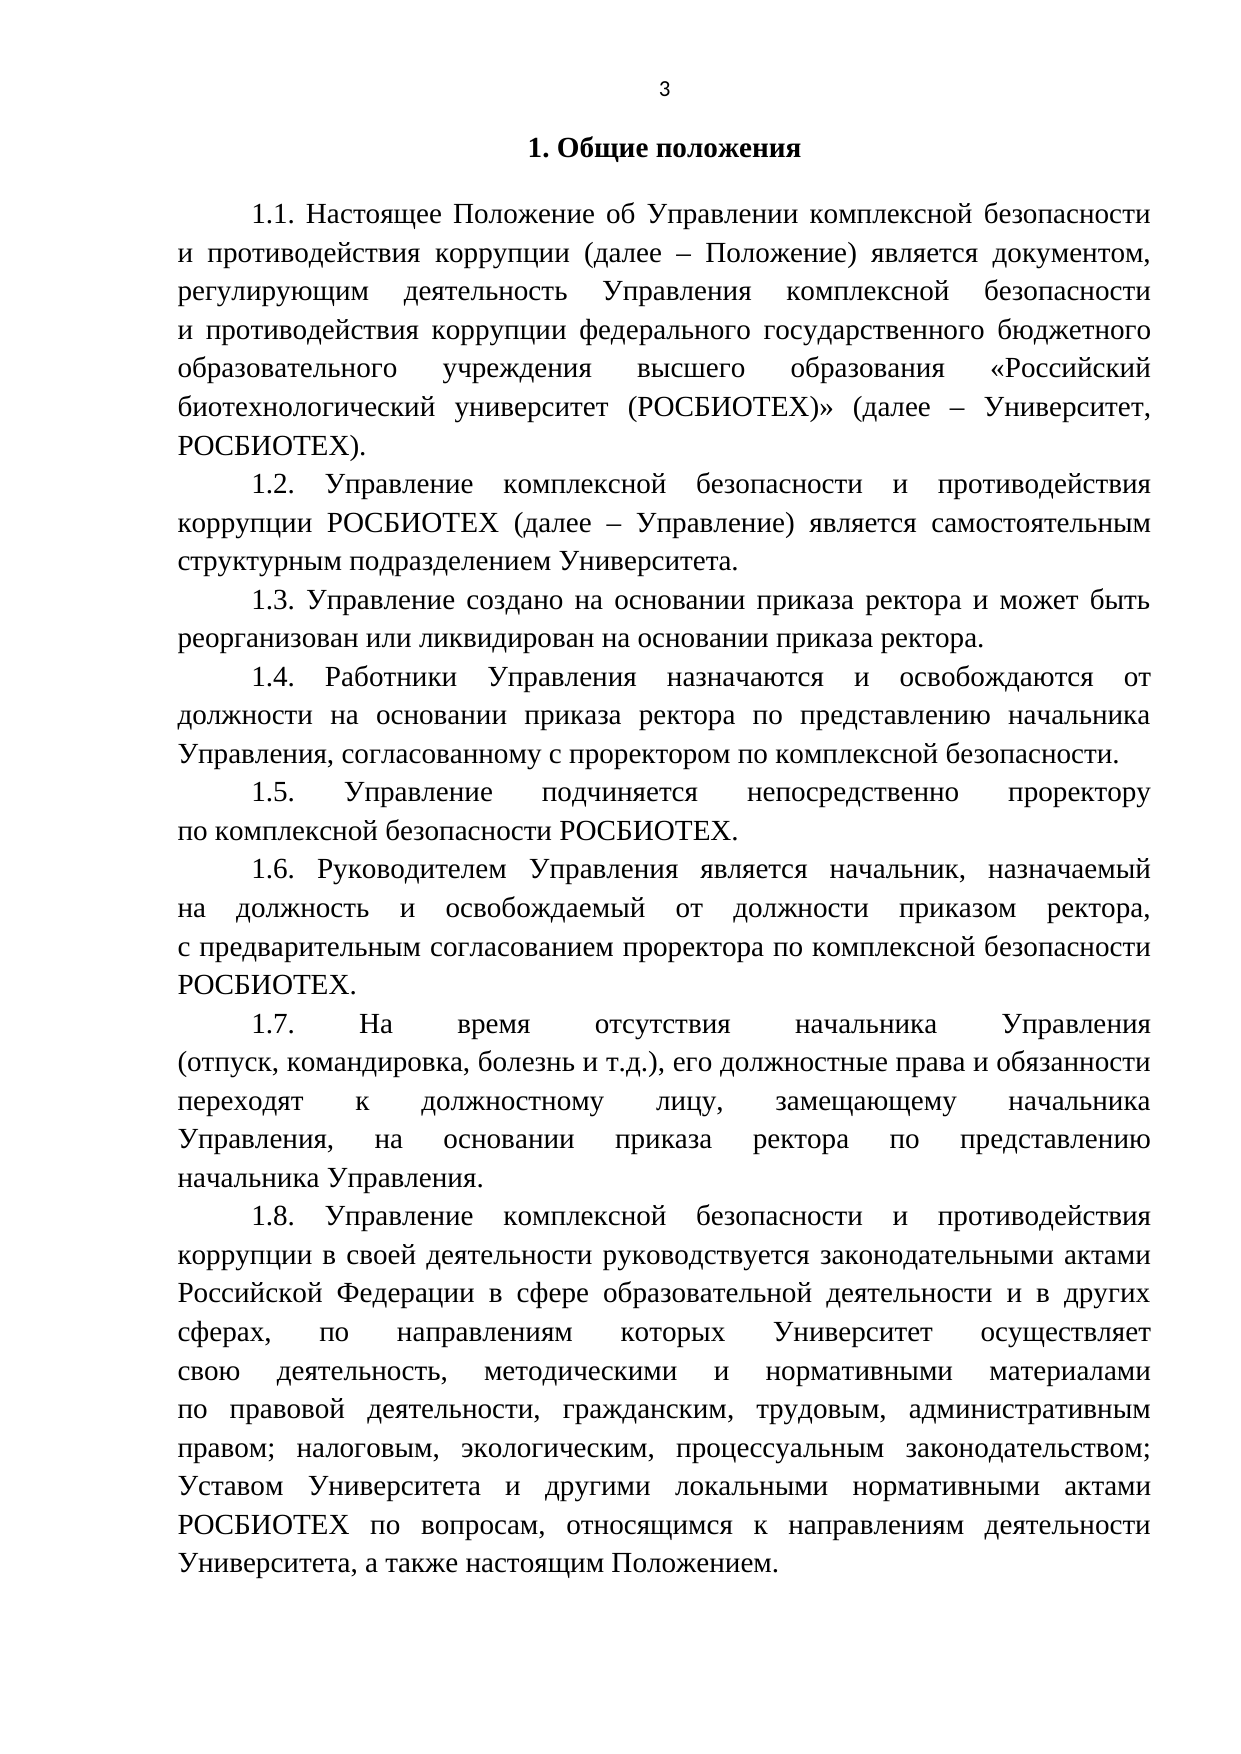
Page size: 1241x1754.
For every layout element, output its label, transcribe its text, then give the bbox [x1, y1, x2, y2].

subtitle 1. Общие положения [177, 130, 1152, 163]
text 1.8. Управление комплексной безопасности и противодействия коррупции в своей деятельности руководствуется законодательными актами Российской Федерации в сфере образовательной деятельности и в других сферах, по направлениям которых Университет осуществляет свою деятельность, методическими и нормативными материалами по правовой деятельности, гражданским, трудовым, административным правом; налоговым, экологическим, процессуальным законодательством; Уставом Университета и другими локальными нормативными актами РОСБИОТЕХ по вопросам, относящимся к направлениям деятельности Университета, а также настоящим Положением. [177, 1198, 1152, 1579]
text 1.7. На время отсутствия начальника Управления (отпуск, командировка, болезнь и т.д.), его должностные права и обязанности переходят к должностному лицу, замещающему начальника Управления, на основании приказа ректора по представлению начальника Управления. [177, 1006, 1152, 1193]
text 1.4. Работники Управления назначаются и освобождаются от должности на основании приказа ректора по представлению начальника Управления, согласованному с проректором по комплексной безопасности. [177, 659, 1152, 769]
text 1.6. Руководителем Управления является начальник, назначаемый на должность и освобождаемый от должности приказом ректора, с предварительным согласованием проректора по комплексной безопасности РОСБИОТЕХ. [177, 852, 1152, 1001]
text 1.3. Управление создано на основании приказа ректора и может быть реорганизован или ликвидирован на основании приказа ректора. [177, 582, 1152, 654]
text 1.1. Настоящее Положение об Управлении комплексной безопасности и противодействия коррупции (далее – Положение) является документом, регулирующим деятельность Управления комплексной безопасности и противодействия коррупции федерального государственного бюджетного образовательного учреждения высшего образования «Российский биотехнологический университет (РОСБИОТЕХ)» (далее – Университет, РОСБИОТЕХ). [177, 196, 1152, 461]
text 1.5. Управление подчиняется непосредственно проректору по комплексной безопасности РОСБИОТЕХ. [177, 774, 1152, 847]
text 1.2. Управление комплексной безопасности и противодействия коррупции РОСБИОТЕХ (далее – Управление) является самостоятельным структурным подразделением Университета. [177, 466, 1152, 577]
